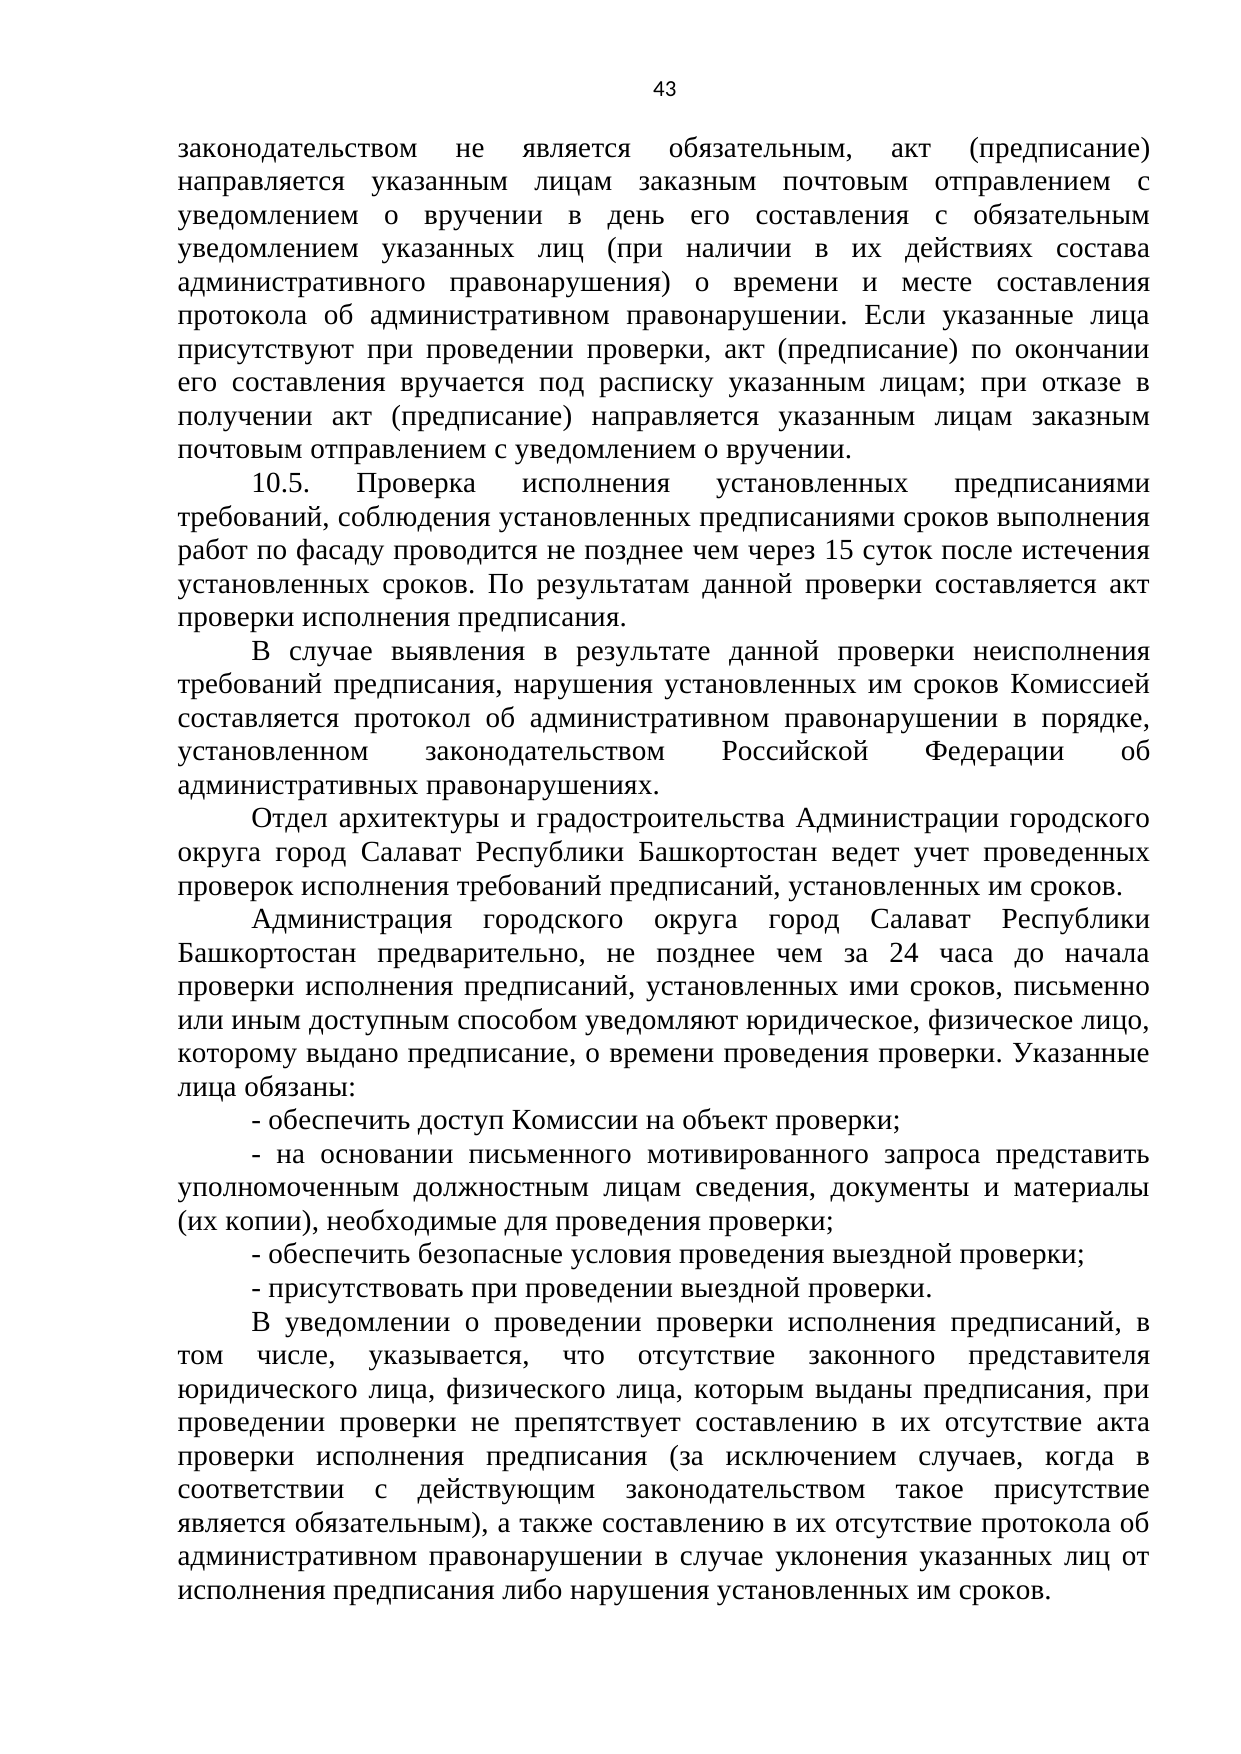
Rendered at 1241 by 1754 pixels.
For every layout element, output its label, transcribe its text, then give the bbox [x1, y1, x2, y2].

text В уведомлении о проведении проверки исполнения предписаний, в том числе, указывается, что отсутствие законного представителя юридического лица, физического лица, которым выданы предписания, при проведении проверки не препятствует составлению в их отсутствие акта проверки исполнения предписания (за исключением случаев, когда в соответствии с действующим законодательством такое присутствие является обязательным), а также составлению в их отсутствие протокола об административном правонарушении в случае уклонения указанных лиц от исполнения предписания либо нарушения установленных им сроков. [177, 1304, 1152, 1606]
text Администрация городского округа город Салават Республики Башкортостан предварительно, не позднее чем за 24 часа до начала проверки исполнения предписаний, установленных ими сроков, письменно или иным доступным способом уведомляют юридическое, физическое лицо, которому выдано предписание, о времени проведения проверки. Указанные лица обязаны: [177, 901, 1152, 1102]
text - обеспечить безопасные условия проведения выездной проверки; [177, 1237, 1152, 1270]
text - на основании письменного мотивированного запроса представить уполномоченным должностным лицам сведения, документы и материалы (их копии), необходимые для проведения проверки; [177, 1136, 1152, 1237]
text В случае выявления в результате данной проверки неисполнения требований предписания, нарушения установленных им сроков Комиссией составляется протокол об административном правонарушении в порядке, установленном законодательством Российской Федерации об административных правонарушениях. [177, 633, 1152, 801]
text 10.5. Проверка исполнения установленных предписаниями требований, соблюдения установленных предписаниями сроков выполнения работ по фасаду проводится не позднее чем через 15 суток после истечения установленных сроков. По результатам данной проверки составляется акт проверки исполнения предписания. [177, 465, 1152, 633]
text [177, 130, 1152, 465]
text - обеспечить доступ Комиссии на объект проверки; [177, 1102, 1152, 1136]
text - присутствовать при проведении выездной проверки. [177, 1270, 1152, 1304]
text Отдел архитектуры и градостроительства Администрации городского округа город Салават Республики Башкортостан ведет учет проведенных проверок исполнения требований предписаний, установленных им сроков. [177, 801, 1152, 901]
